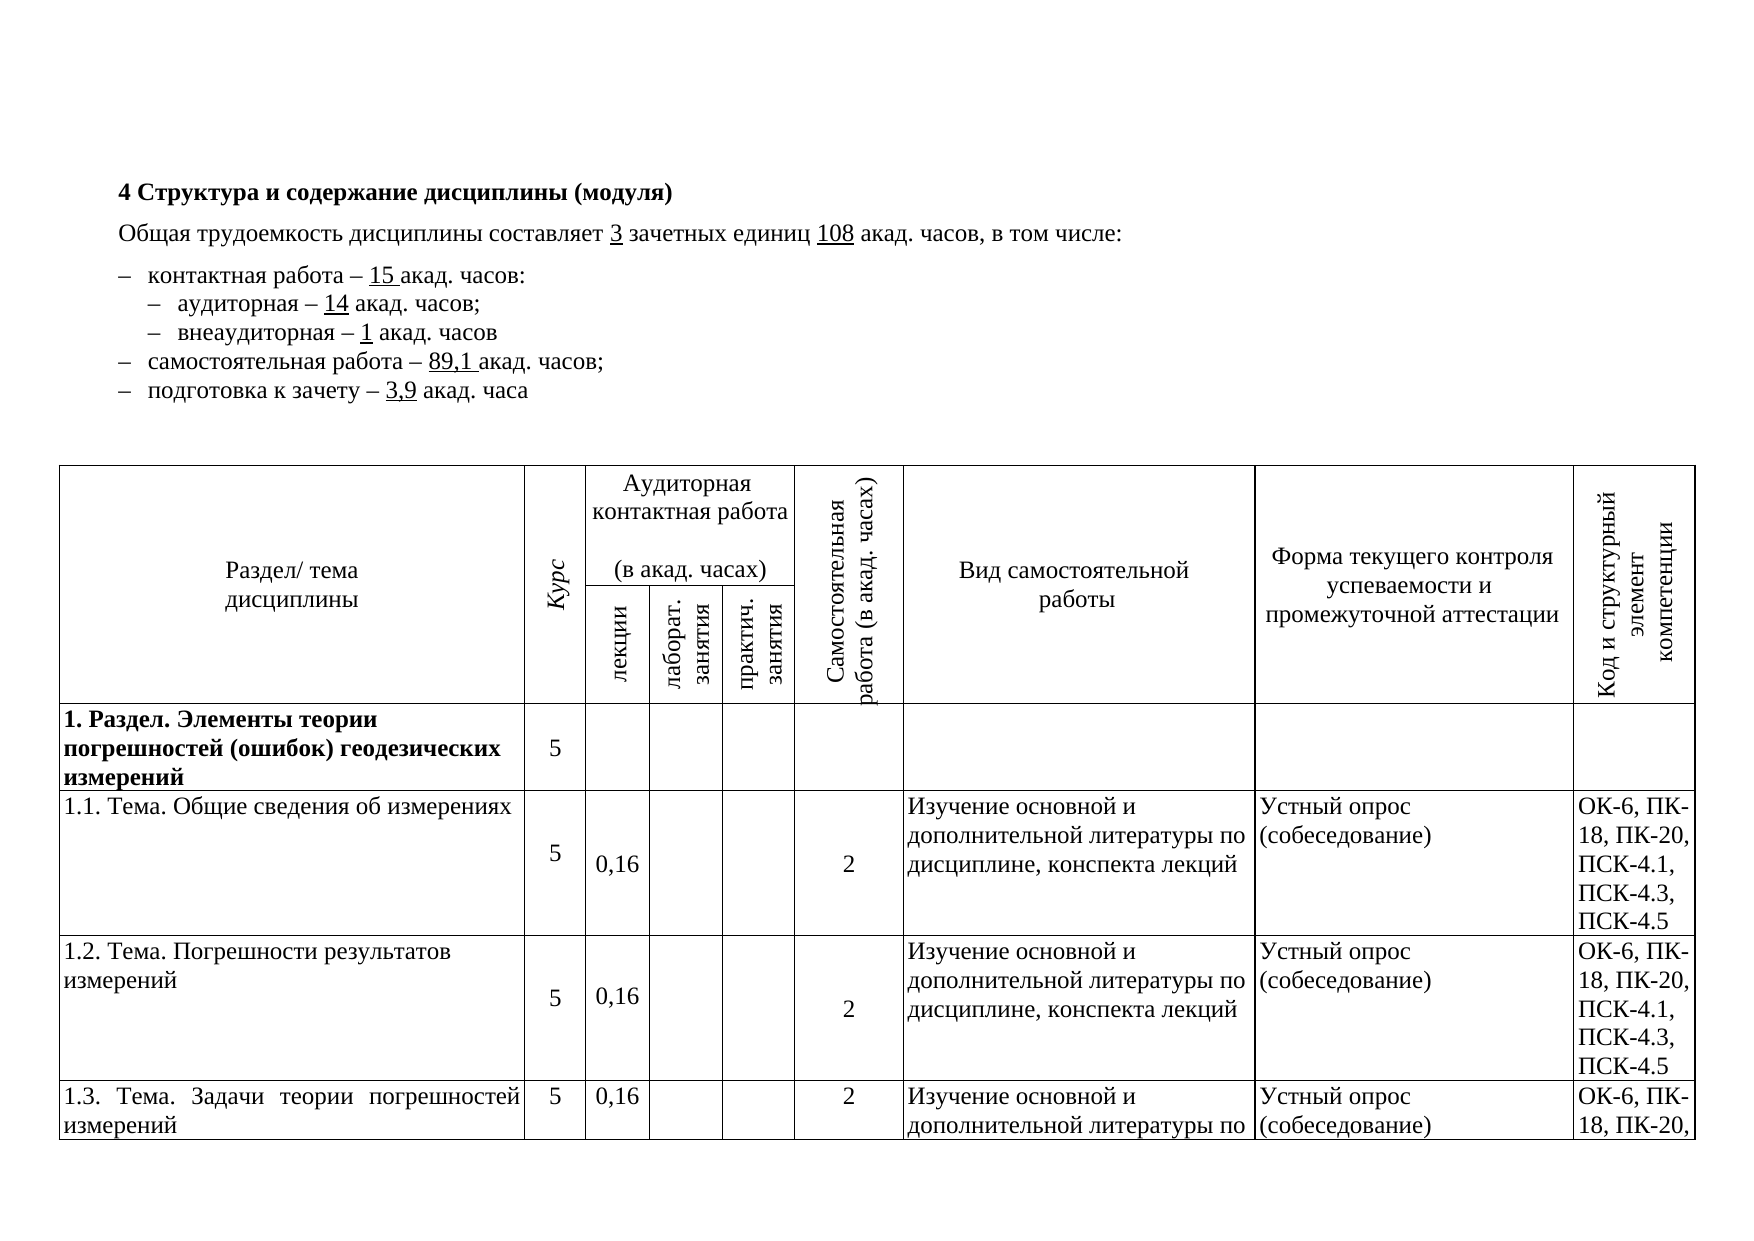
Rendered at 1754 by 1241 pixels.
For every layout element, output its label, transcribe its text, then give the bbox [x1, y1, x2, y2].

text – внеаудиторная – 1 акад. часов [59, 317, 1695, 346]
text – аудиторная – 14 акад. часов; [59, 288, 1695, 317]
table_cell 5 [525, 936, 585, 1080]
table_cell 1. Раздел. Элементы теории погрешностей (ошибок) геодезических измерений [60, 704, 524, 790]
table_cell 0,16 [586, 936, 649, 1080]
table_header Аудиторная контактная работа (в акад. часах) [586, 466, 794, 585]
table_header Курс [525, 466, 585, 703]
table_cell Изучение основной и дополнительной литературы по дисциплине, конспекта лекций [904, 791, 1254, 935]
table_cell Изучение основной и дополнительной литературы по дисциплине, конспекта лекций [904, 936, 1254, 1080]
table_cell 2 [795, 936, 903, 1080]
table_cell 2 [795, 791, 903, 935]
table_cell [650, 704, 722, 790]
table_header Форма текущего контроля успеваемости и промежуточной аттестации [1256, 466, 1573, 703]
table_cell ОК-6, ПК-18, ПК-20, ПСК-4.1, ПСК-4.3, ПСК-4.5 [1574, 1081, 1694, 1138]
table_cell [904, 704, 1254, 790]
table_cell 2 [795, 1081, 903, 1138]
table_cell Устный опрос (собеседование) [1256, 1081, 1573, 1138]
table_cell [723, 791, 794, 935]
table_cell 5 [525, 1081, 585, 1138]
table_cell 1.1. Тема. Общие сведения об измерениях [60, 791, 524, 935]
table_cell 1.3. Тема. Задачи теории погрешностей измерений [60, 1081, 524, 1138]
table_cell [650, 791, 722, 935]
table_cell Изучение основной и дополнительной литературы по дисциплине, конспекта лекций [904, 1081, 1254, 1138]
table_cell [1256, 704, 1573, 790]
text – контактная работа – 15 акад. часов: [59, 260, 1695, 288]
table_cell [723, 1081, 794, 1138]
table_cell 1.2. Тема. Погрешности результатов измерений [60, 936, 524, 1080]
table_cell 5 [525, 791, 585, 935]
table_cell практич. занятия [723, 586, 794, 703]
table_cell ОК-6, ПК-18, ПК-20, ПСК-4.1, ПСК-4.3, ПСК-4.5 [1574, 791, 1694, 935]
table_header Самостоятельная работа (в акад. часах) [795, 466, 903, 703]
table_header Вид самостоятельной работы [904, 466, 1254, 703]
table_cell [723, 704, 794, 790]
table_cell [650, 936, 722, 1080]
text – подготовка к зачету – 3,9 акад. часа [59, 375, 1695, 403]
table_cell Устный опрос (собеседование) [1256, 936, 1573, 1080]
subtitle 4 Структура и содержание дисциплины (модуля) [118, 177, 1695, 206]
table_cell Устный опрос (собеседование) [1256, 791, 1573, 935]
text Общая трудоемкость дисциплины составляет 3 зачетных единиц 108 акад. часов, в том числе: [59, 218, 1695, 247]
table_cell [723, 936, 794, 1080]
table_cell 5 [525, 704, 585, 790]
table_cell [1574, 704, 1694, 790]
table_header Код и структурный элемент компетенции [1574, 466, 1694, 703]
table_cell 0,16 [586, 1081, 649, 1138]
table_cell [795, 704, 903, 790]
table_cell [650, 1081, 722, 1138]
table_cell ОК-6, ПК-18, ПК-20, ПСК-4.1, ПСК-4.3, ПСК-4.5 [1574, 936, 1694, 1080]
text – самостоятельная работа – 89,1 акад. часов; [59, 346, 1695, 375]
table_cell 0,16 [586, 791, 649, 935]
table_cell лекции [586, 586, 649, 703]
table_cell лаборат. занятия [650, 586, 722, 703]
table_header Раздел/ тема дисциплины [60, 466, 524, 703]
table_cell [586, 704, 649, 790]
